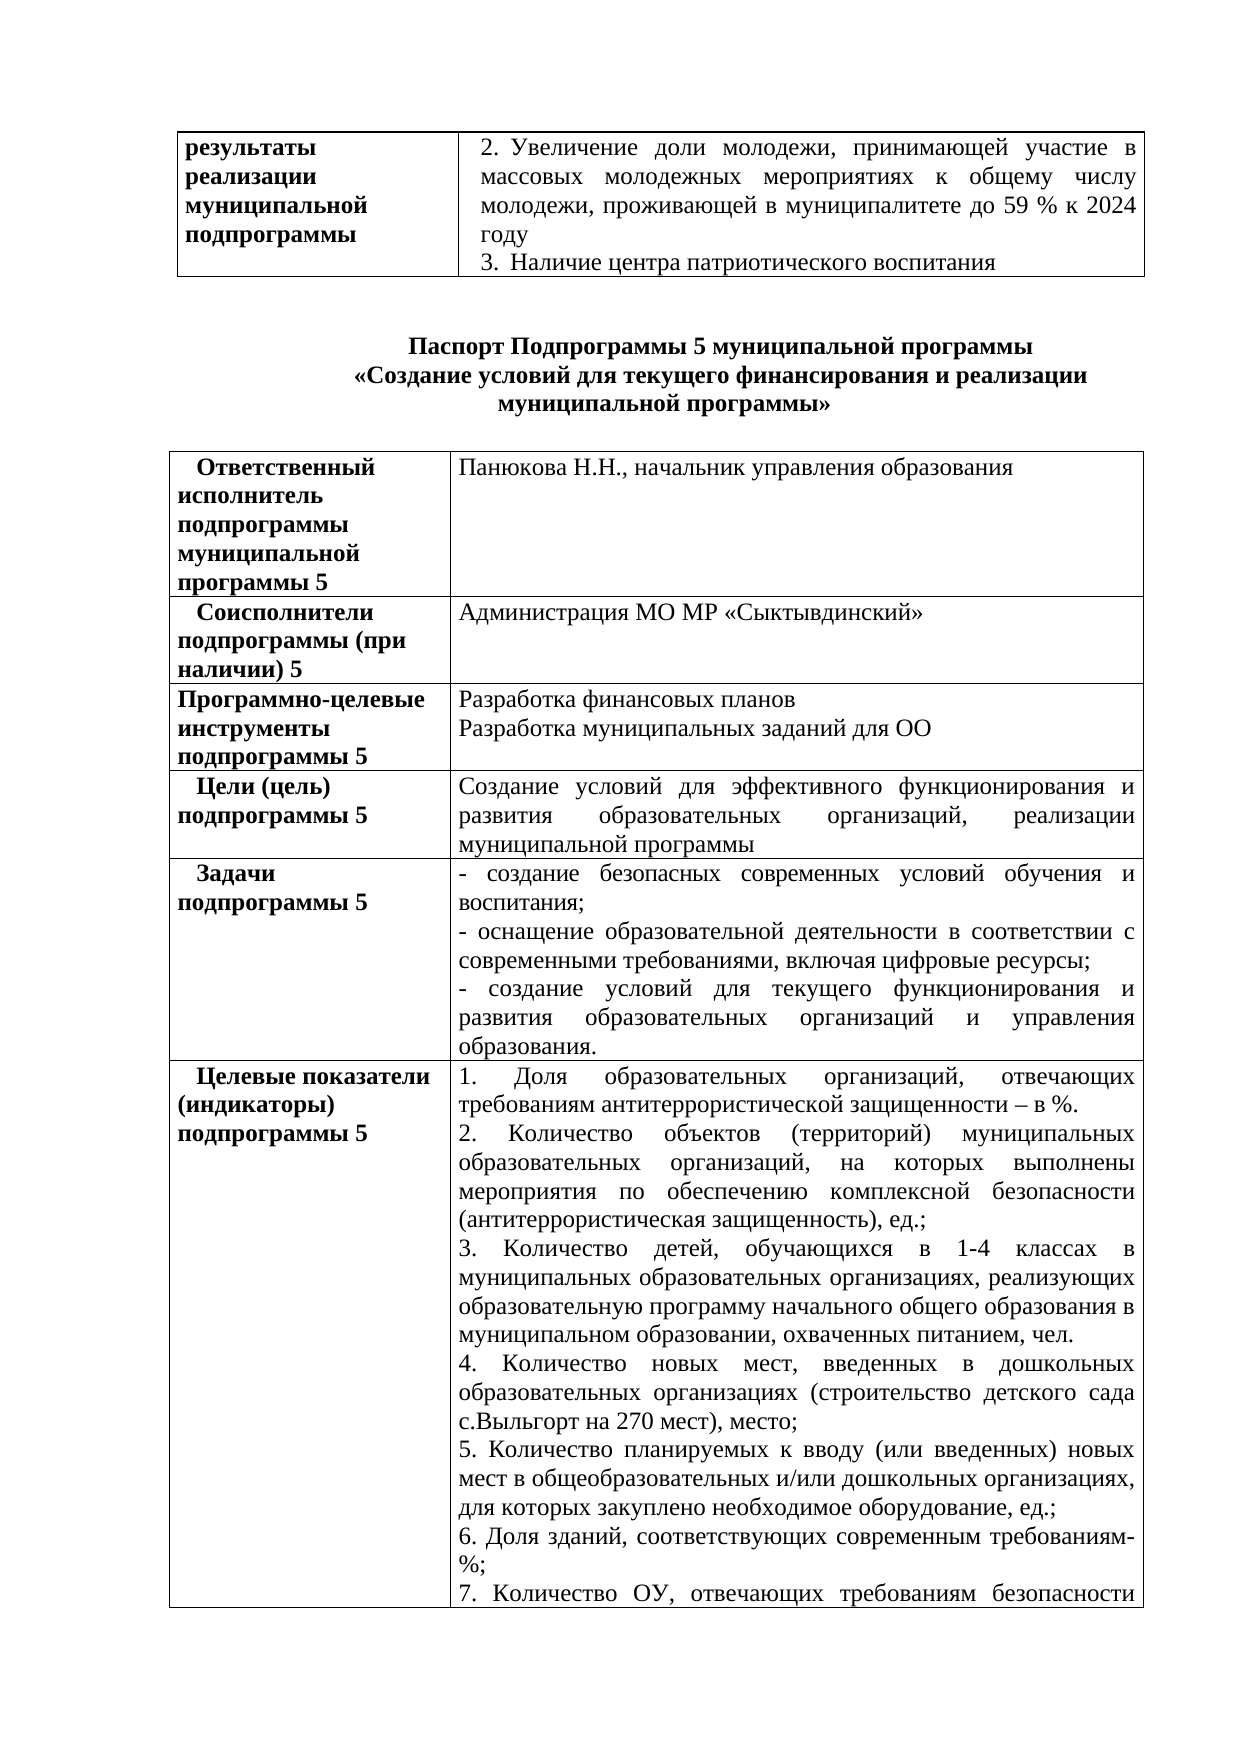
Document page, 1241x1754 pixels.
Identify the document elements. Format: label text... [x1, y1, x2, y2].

text «Создание условий для текущего финансирования и реализации муниципальной программы» [177, 360, 1152, 417]
table_cell Соисполнители подпрограммы (при наличии) 5 [170, 597, 450, 683]
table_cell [459, 133, 1144, 276]
table_cell - создание безопасных современных условий обучения и воспитания; - оснащение образовательной деятельности в соответствии с современными требованиями, включая цифровые ресурсы; - создание условий для текущего функционирования и развития образовательных организаций и управления образования. [451, 859, 1143, 1060]
table_cell Задачи подпрограммы 5 [170, 859, 450, 1060]
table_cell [451, 1061, 1143, 1607]
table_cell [178, 133, 458, 276]
table_cell Цели (цель) подпрограммы 5 [170, 771, 450, 857]
table_cell Разработка финансовых планов Разработка муниципальных заданий для ОО [451, 684, 1143, 770]
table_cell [170, 1061, 450, 1607]
table_cell Администрация МО МР «Сыктывдинский» [451, 597, 1143, 683]
table_cell Программно-целевые инструменты подпрограммы 5 [170, 684, 450, 770]
table_header Панюкова Н.Н., начальник управления образования [451, 452, 1143, 596]
table_cell Создание условий для эффективного функционирования и развития образовательных организаций, реализации муниципальной программы [451, 771, 1143, 857]
text Паспорт Подпрограммы 5 муниципальной программы [177, 331, 1152, 360]
table_header Ответственный исполнитель подпрограммы муниципальной программы 5 [170, 452, 450, 596]
